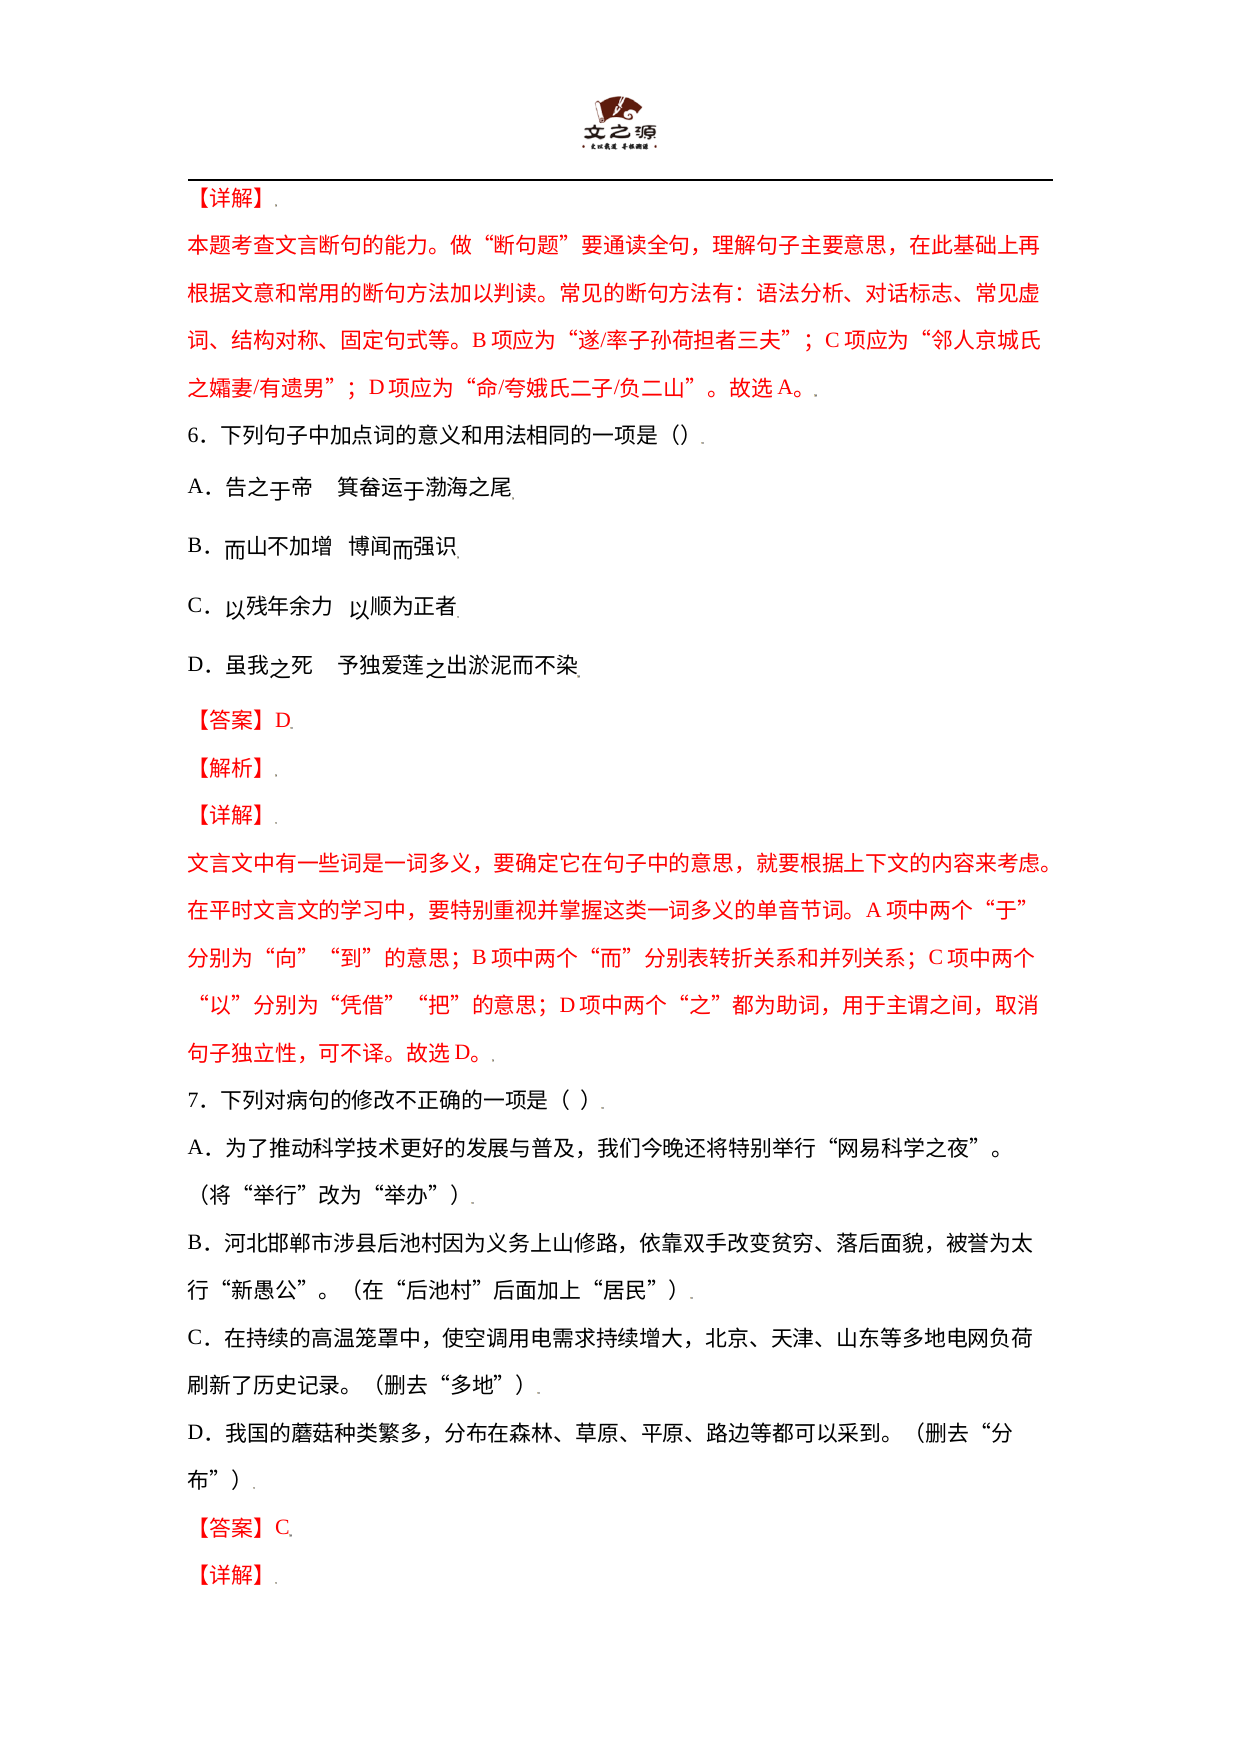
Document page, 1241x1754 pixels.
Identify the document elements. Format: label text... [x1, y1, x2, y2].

text 本题考查文言断句的能力。做“断句题”要通读全句，理解句子主要意思，在此基础上再根据文意和常用的断句方法加以判读。常见的断句方法有：语法分析、对话标志、常见虚词、结构对称、固定句式等。B项应为“遂/率子孙荷担者三夫”；C项应为“邻人京城氏之孀妻/有遗男”；D项应为“命/夸娥氏二子/负二山”。故选A。 [187, 228, 1053, 403]
text 【答案】C [187, 1511, 1053, 1543]
text A．告之于帝 箕畚运于渤海之尾 [187, 466, 1053, 506]
text C．以残年余力 以顺为正者 [187, 585, 1053, 624]
text D．我国的蘑菇种类繁多，分布在森林、草原、平原、路边等都可以采到。（删去“分布”） [187, 1416, 1053, 1495]
text 文言文中有一些词是一词多义，要确定它在句子中的意思，就要根据上下文的内容来考虑。在平时文言文的学习中，要特别重视并掌握这类一词多义的单音节词。A项中两个“于”分别为“向”“到”的意思；B项中两个“而”分别表转折关系和并列关系；C项中两个“以”分别为“凭借”“把”的意思；D项中两个“之”都为助词，用于主谓之间，取消句子独立性，可不译。故选D。 [187, 846, 1053, 1068]
text 【详解】 [187, 798, 1053, 830]
text 【解析】 [187, 751, 1053, 783]
text 【答案】D [187, 703, 1053, 735]
text 7．下列对病句的修改不正确的一项是（ ） [187, 1083, 1053, 1115]
text C．在持续的高温笼罩中，使空调用电需求持续增大，北京、天津、山东等多地电网负荷刷新了历史记录。（删去“多地”） [187, 1321, 1053, 1400]
text 【详解】 [187, 1558, 1053, 1590]
text B．河北邯郸市涉县后池村因为义务上山修路，依靠双手改变贫穷、落后面貌，被誉为太行“新愚公”。（在“后池村”后面加上“居民”） [187, 1226, 1053, 1305]
text 6．下列句子中加点词的意义和用法相同的一项是（） [187, 418, 1053, 450]
text 【详解】 [187, 181, 1053, 213]
text B．而山不加增 博闻而强识 [187, 525, 1053, 565]
picture [543, 73, 698, 178]
text D．虽我之死 予独爱莲之出淤泥而不染 [187, 644, 1053, 684]
text A．为了推动科学技术更好的发展与普及，我们今晚还将特别举行“网易科学之夜”。（将“举行”改为“举办”） [187, 1131, 1053, 1210]
